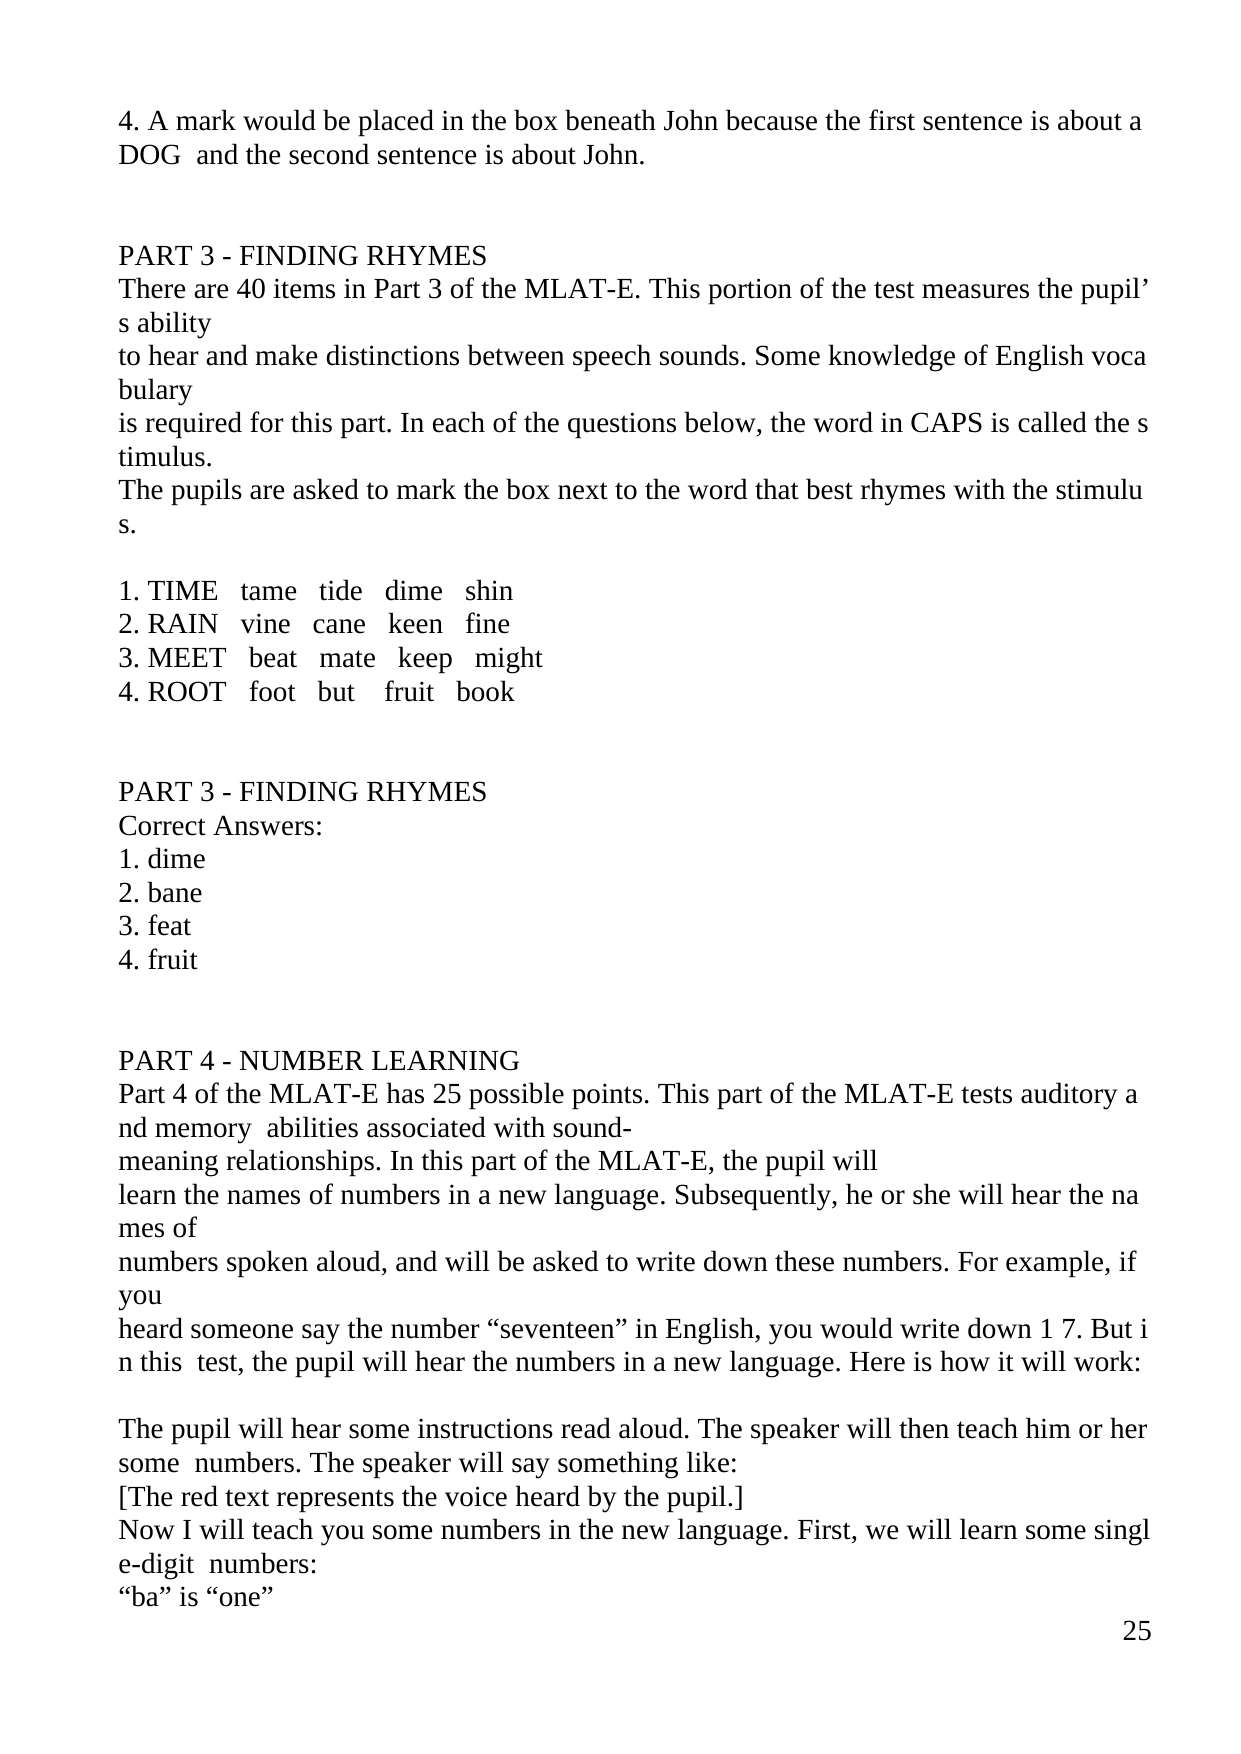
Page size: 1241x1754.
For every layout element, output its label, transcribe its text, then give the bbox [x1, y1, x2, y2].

text There are 40 items in Part 3 of the MLAT‐E. This portion of the test measures the pupil’s ability to hear and make distinctions between speech sounds. Some knowledge of English vocabulary is required for this part. In each of the questions below, the word in CAPS is called the stimulus. The pupils are asked to mark the box next to the word that best rhymes with the stimulus. [118, 271, 1152, 539]
text 4. A mark would be placed in the box beneath John because the first sentence is about a DOG and the second sentence is about John. [118, 103, 1152, 171]
text The pupil will hear some instructions read aloud. The speaker will then teach him or her some numbers. The speaker will say something like: [118, 1412, 1152, 1479]
text 4. ROOT foot but fruit book [118, 674, 1152, 707]
text Correct Answers: [118, 808, 1152, 841]
text 1. TIME tame tide dime shin [118, 573, 1152, 607]
text 1. dime [118, 841, 1152, 875]
text [The red text represents the voice heard by the pupil.] [118, 1479, 1152, 1512]
text 3. feat [118, 908, 1152, 942]
text 4. fruit [118, 942, 1152, 976]
text “ba” is “one” [118, 1579, 1152, 1613]
text Now I will teach you some numbers in the new language. First, we will learn some single‐digit numbers: [118, 1512, 1152, 1579]
text PART 3 ‐ FINDING RHYMES [118, 774, 1152, 808]
text 2. RAIN vine cane keen fine [118, 607, 1152, 640]
text 2. bane [118, 875, 1152, 908]
text PART 3 ‐ FINDING RHYMES [118, 238, 1152, 271]
text PART 4 ‐ NUMBER LEARNING [118, 1043, 1152, 1076]
text 3. MEET beat mate keep might [118, 640, 1152, 674]
text Part 4 of the MLAT‐E has 25 possible points. This part of the MLAT‐E tests auditory and memory abilities associated with sound‐meaning relationships. In this part of the MLAT‐E, the pupil will learn the names of numbers in a new language. Subsequently, he or she will hear the names of numbers spoken aloud, and will be asked to write down these numbers. For example, if you heard someone say the number “seventeen” in English, you would write down 1 7. But in this test, the pupil will hear the numbers in a new language. Here is how it will work: [118, 1076, 1152, 1378]
